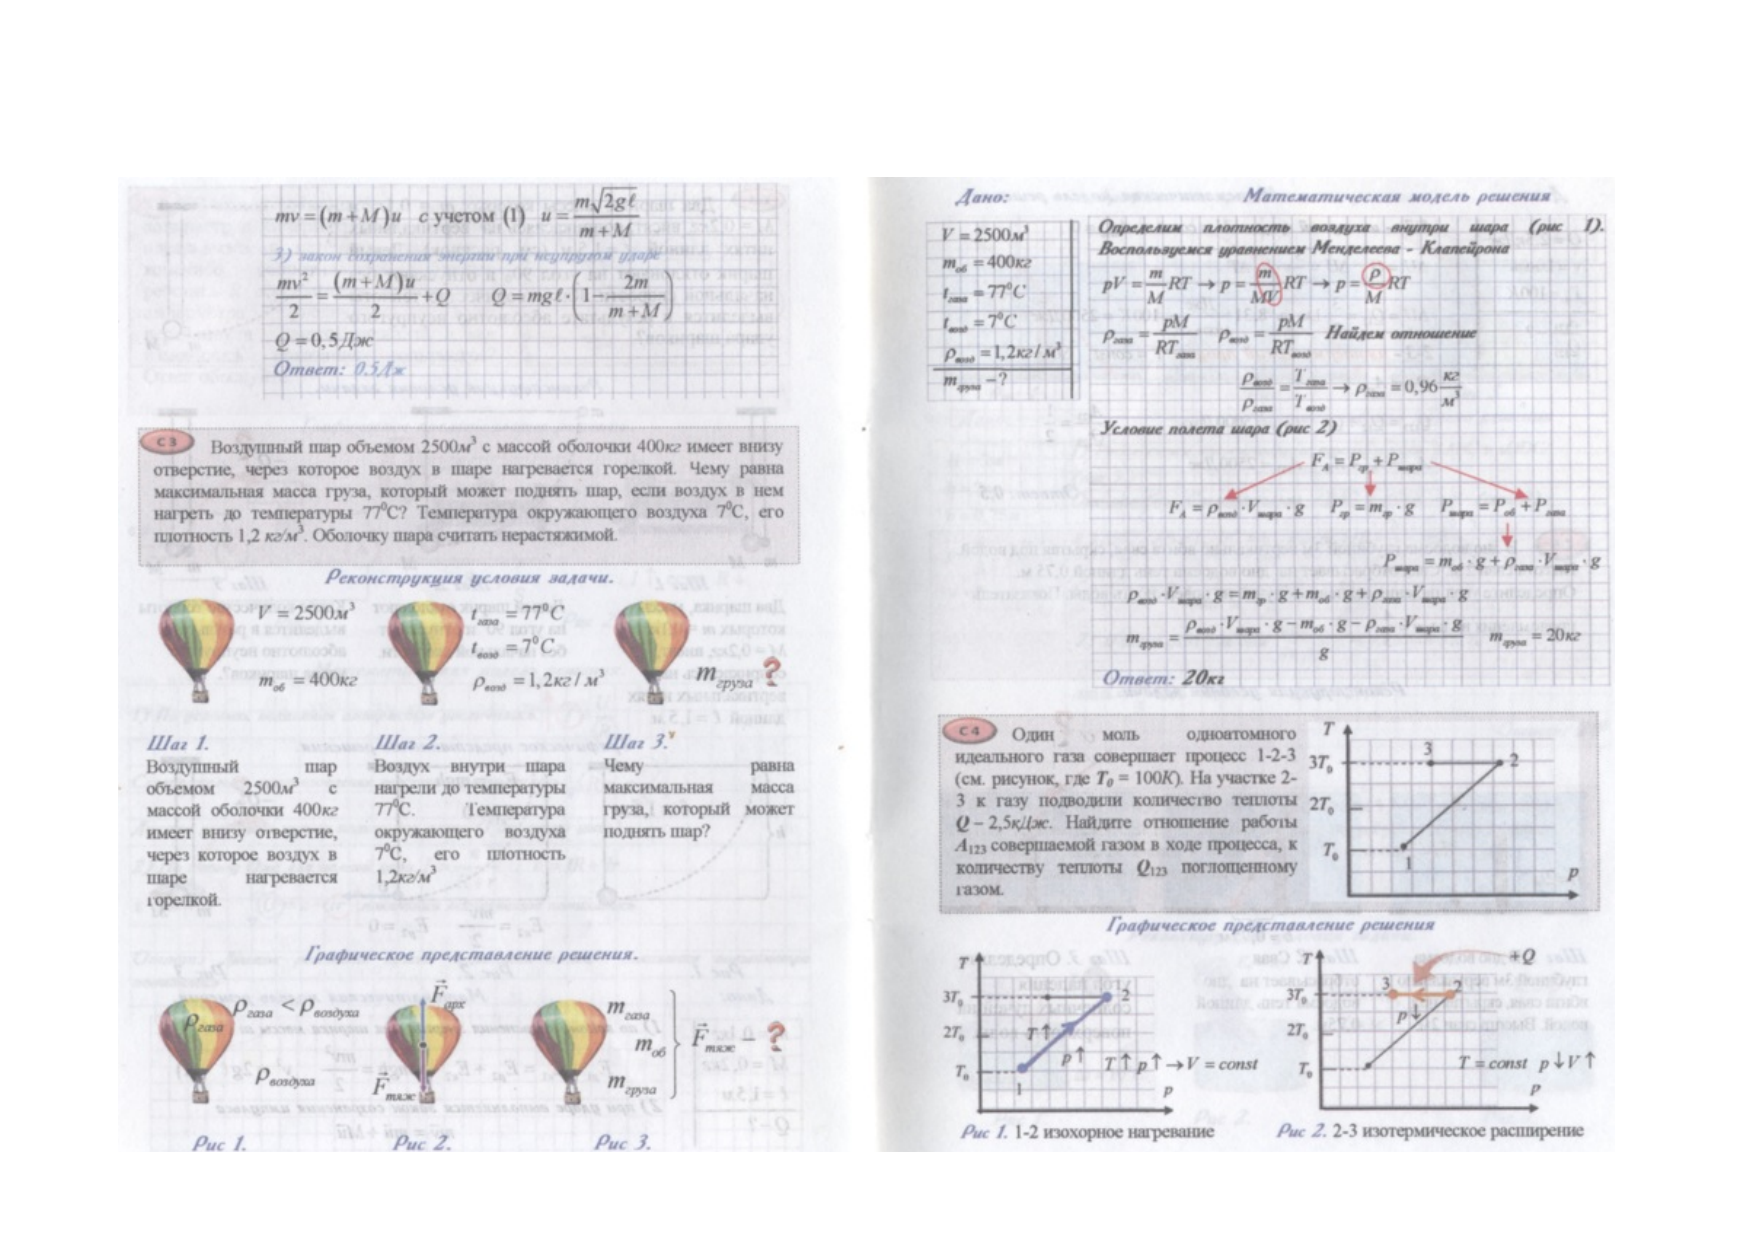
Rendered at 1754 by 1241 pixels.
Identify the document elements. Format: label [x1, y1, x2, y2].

picture [118, 177, 1615, 1152]
